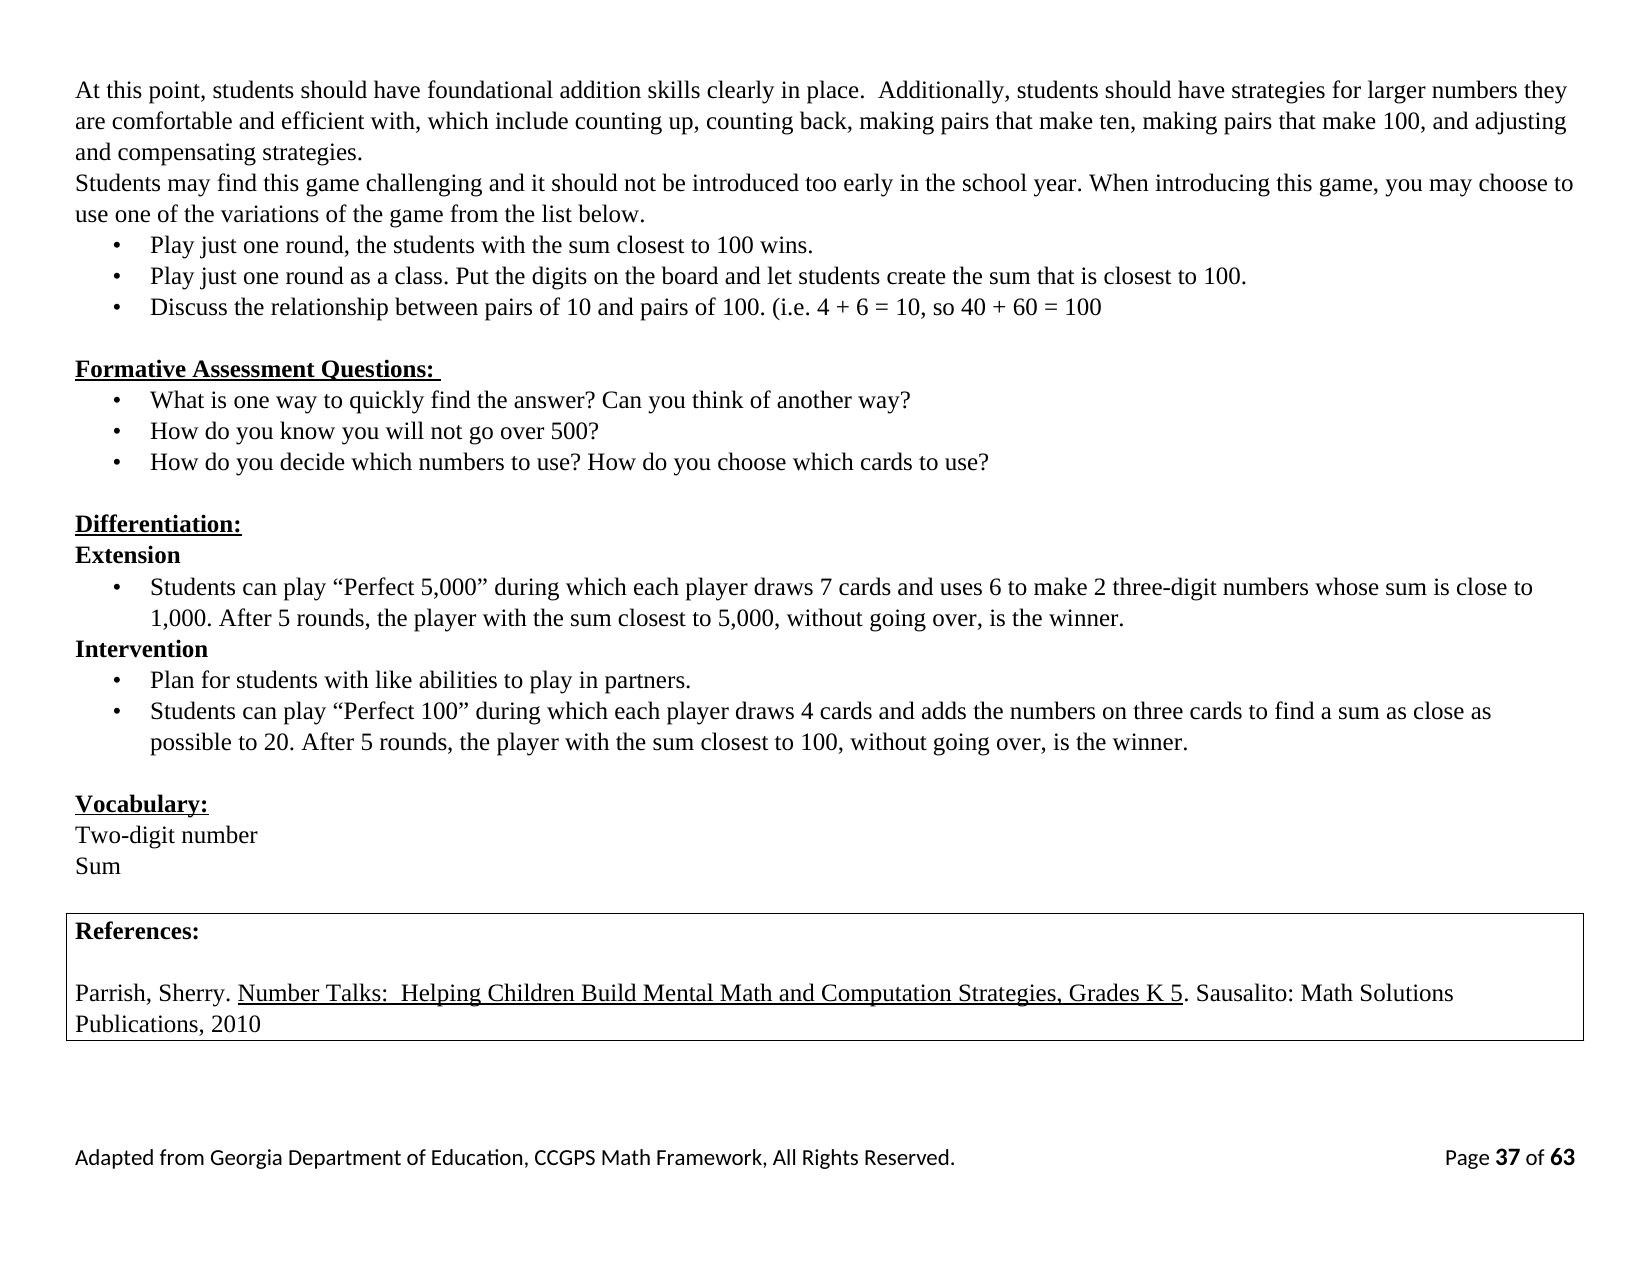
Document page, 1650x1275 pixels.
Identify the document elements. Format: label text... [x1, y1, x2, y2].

list Play just one round as a class. Put the digits on the board and let students create the sum that is closest to 100. [112, 261, 1575, 290]
text At this point, students should have foundational addition skills clearly in place. Additionally, students should have strategies for larger numbers they are comfortable and efficient with, which include counting up, counting back, making pairs that make ten, making pairs that make 100, and adjusting and compensating strategies. [75, 75, 1575, 166]
text Formative Assessment Questions: [75, 354, 1575, 383]
text Sum [75, 851, 1575, 880]
list How do you know you will not go over 500? [112, 416, 1575, 445]
text Parrish, Sherry. Number Talks: Helping Children Build Mental Math and Computation Strategies, Grades K 5. Sausalito: Math Solutions Publications, 2010 [67, 975, 1583, 1040]
text Differentiation: [75, 509, 1575, 538]
text Intervention [75, 634, 1575, 662]
text Extension [75, 541, 1575, 569]
text Two-digit number [75, 820, 1575, 849]
text Vocabulary: [75, 789, 1575, 818]
list Plan for students with like abilities to play in partners. [112, 665, 1575, 693]
text References: [67, 914, 1583, 945]
list Play just one round, the students with the sum closest to 100 wins. [112, 230, 1575, 259]
list Students can play “Perfect 5,000” during which each player draws 7 cards and uses 6 to make 2 three-digit numbers whose sum is close to 1,000. After 5 rounds, the player with the sum closest to 5,000, without going over, is the winner. [112, 572, 1575, 631]
list Students can play “Perfect 100” during which each player draws 4 cards and adds the numbers on three cards to find a sum as close as possible to 20. After 5 rounds, the player with the sum closest to 100, without going over, is the winner. [112, 696, 1575, 756]
list What is one way to quickly find the answer? Can you think of another way? [112, 385, 1575, 414]
text Students may find this game challenging and it should not be introduced too early in the school year. When introducing this game, you may choose to use one of the variations of the game from the list below. [75, 168, 1575, 228]
list Discuss the relationship between pairs of 10 and pairs of 100. (i.e. 4 + 6 = 10, so 40 + 60 = 100 [112, 292, 1575, 321]
list How do you decide which numbers to use? How do you choose which cards to use? [112, 447, 1575, 476]
